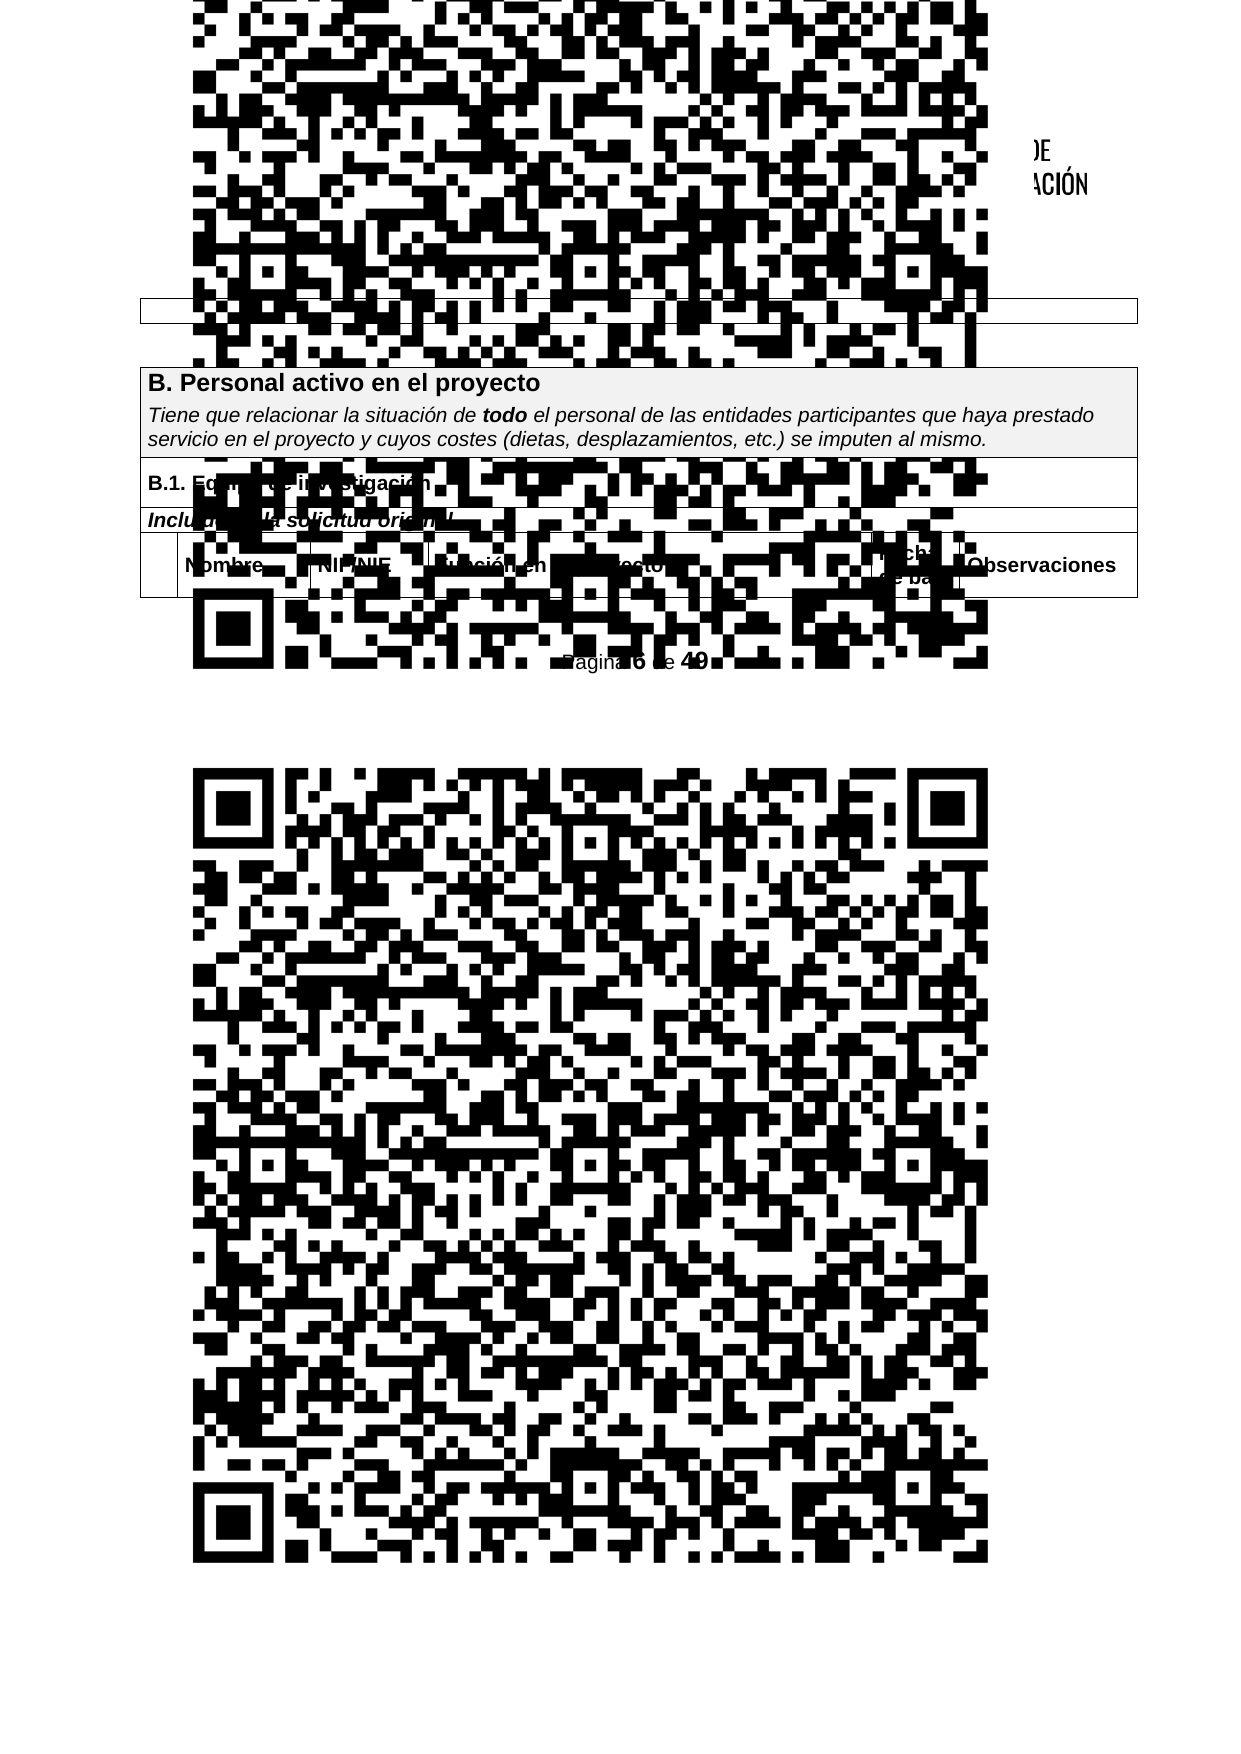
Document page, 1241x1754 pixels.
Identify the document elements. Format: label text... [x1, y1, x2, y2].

picture [147, 722, 1034, 1609]
picture [147, 0, 1093, 298]
picture [147, 324, 1034, 367]
table_cell NIF/NIE [311, 533, 428, 597]
table_cell Función en el proyecto [429, 533, 871, 597]
picture [147, 598, 1034, 715]
table_cell B.1. Equipo de investigación [141, 458, 1137, 507]
table_cell Observaciones [960, 533, 1137, 597]
table_header B. Personal activo en el proyecto Tiene que relacionar la situación de todo el personal de las entidades participantes que haya prestado servicio en el proyecto y cuyos costes (dietas, desplazamientos, etc.) se imputen al mismo. [141, 368, 1137, 457]
table_cell Fecha de baja [872, 533, 959, 597]
table_cell [141, 299, 1137, 323]
table_cell [141, 533, 177, 597]
table_cell Nombre [178, 533, 310, 597]
table_cell Incluido en la solicitud original [141, 508, 1137, 532]
